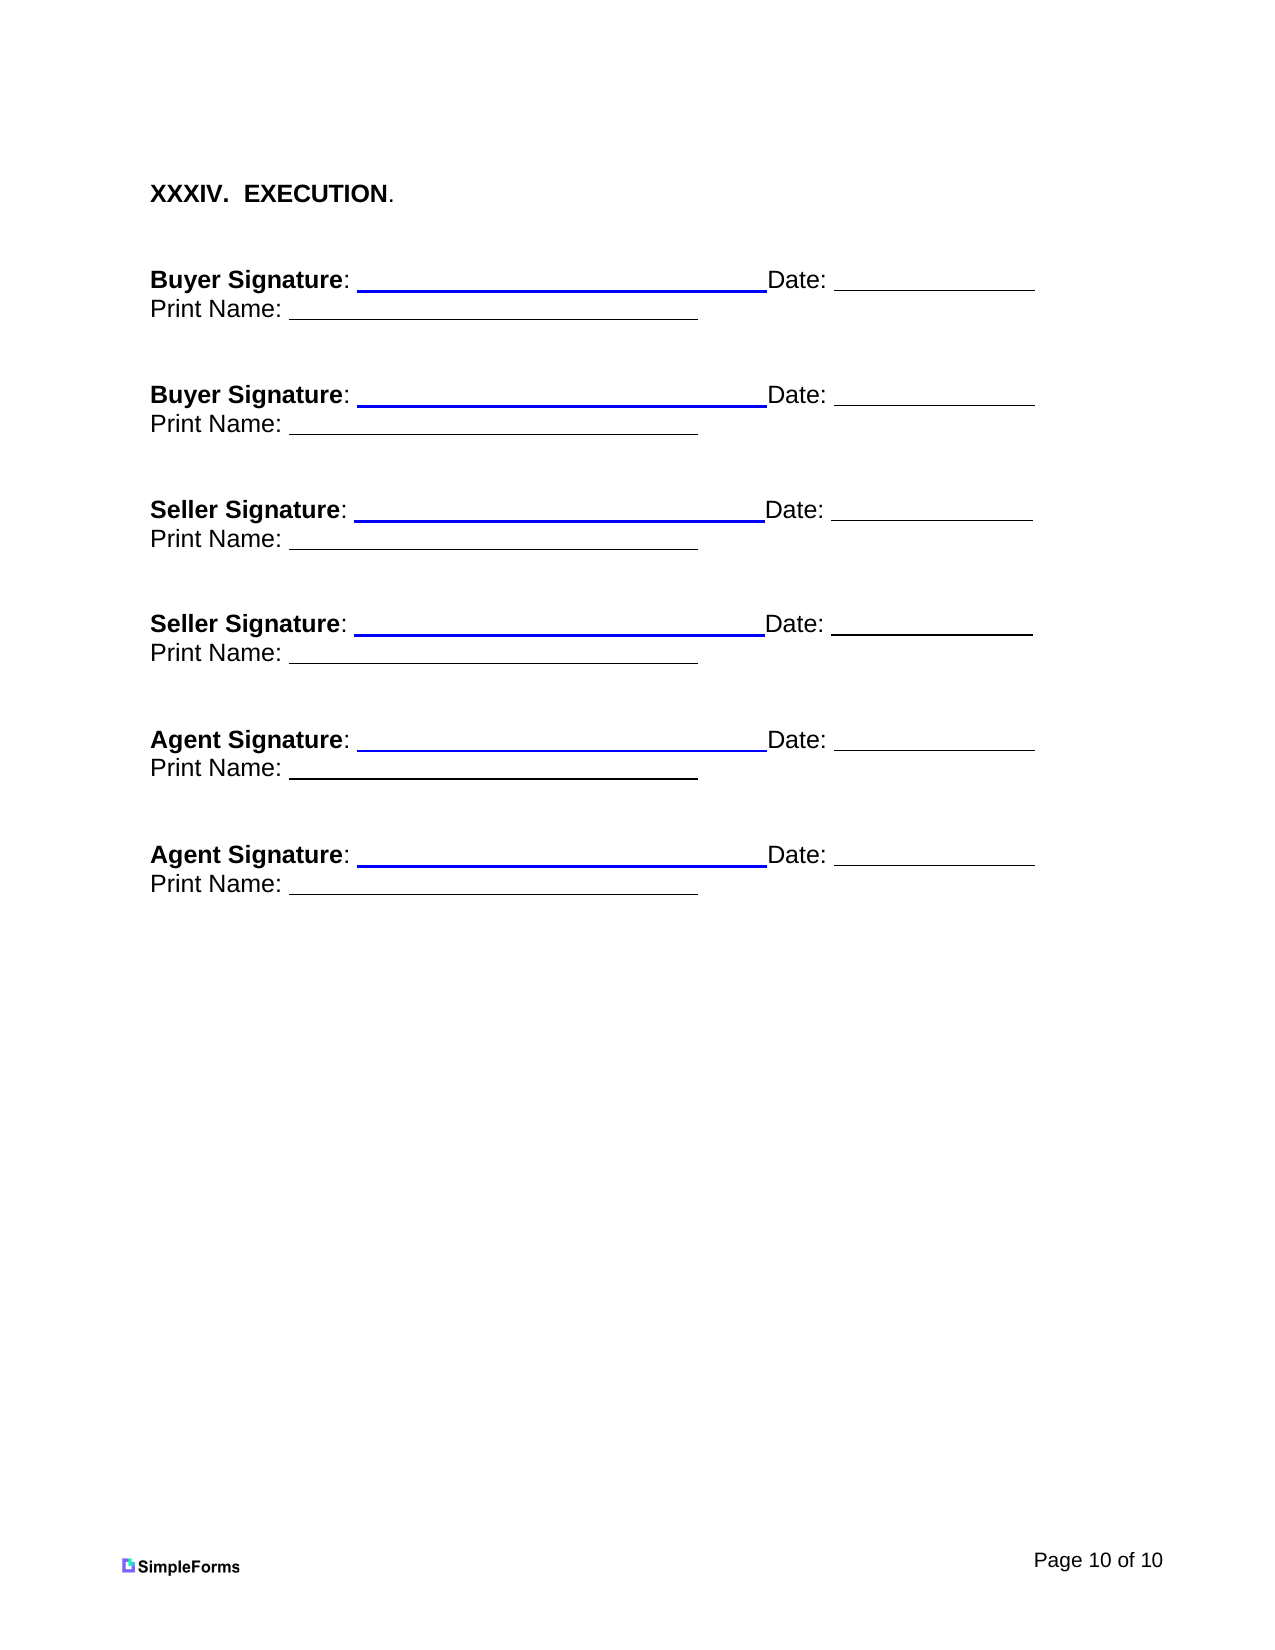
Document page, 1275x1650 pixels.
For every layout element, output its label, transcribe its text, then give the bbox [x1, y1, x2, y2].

subtitle EXECUTION. [150, 179, 1137, 207]
text Seller Signature: Date: Print Name: [150, 609, 1033, 667]
picture [120, 1558, 240, 1576]
text Agent Signature: Date: Print Name: [150, 725, 1036, 782]
text Buyer Signature: Date: Print Name: [150, 265, 1036, 323]
text Seller Signature: Date: Print Name: [150, 495, 1033, 552]
text Agent Signature: Date: Print Name: [150, 840, 1036, 897]
text Buyer Signature: Date: Print Name: [150, 380, 1036, 438]
